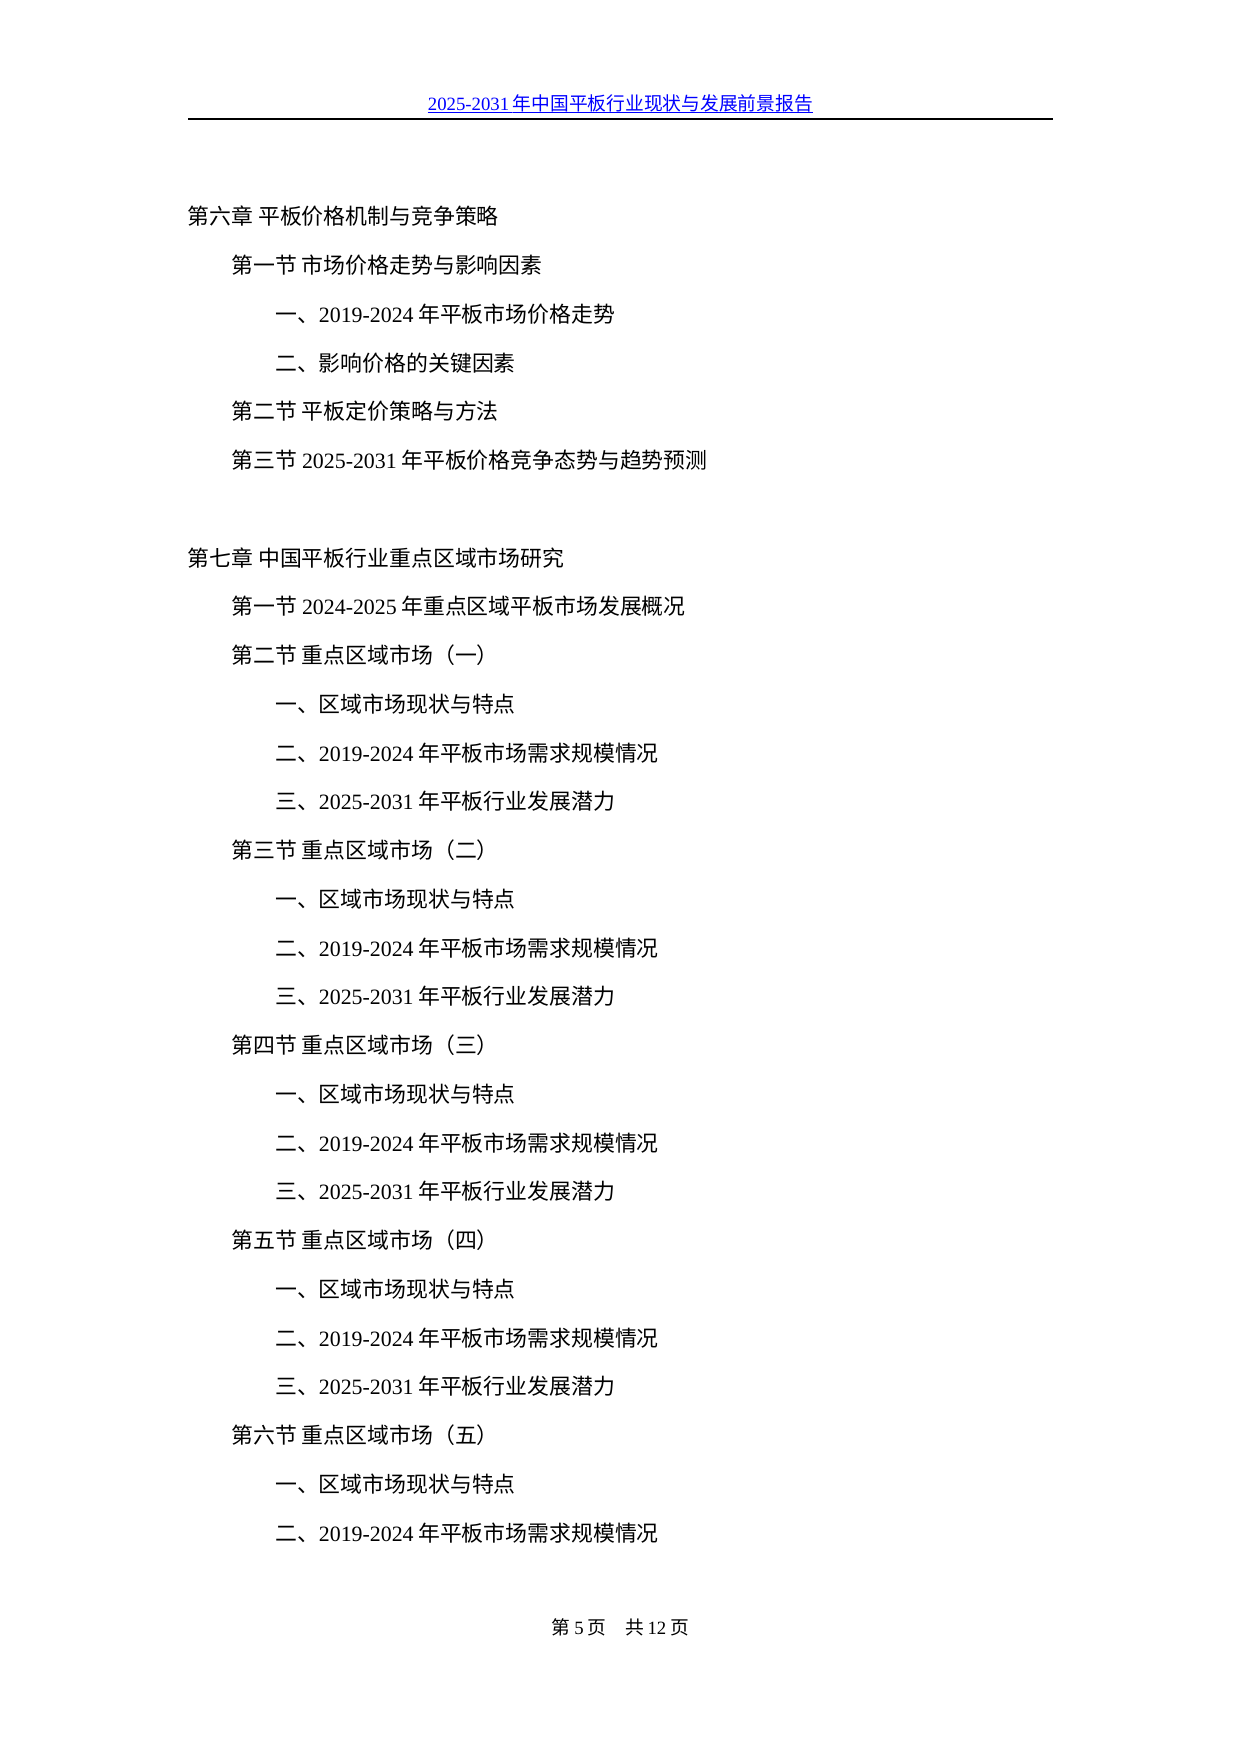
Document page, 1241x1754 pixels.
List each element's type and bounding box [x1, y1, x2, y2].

text [187, 150, 1053, 1548]
